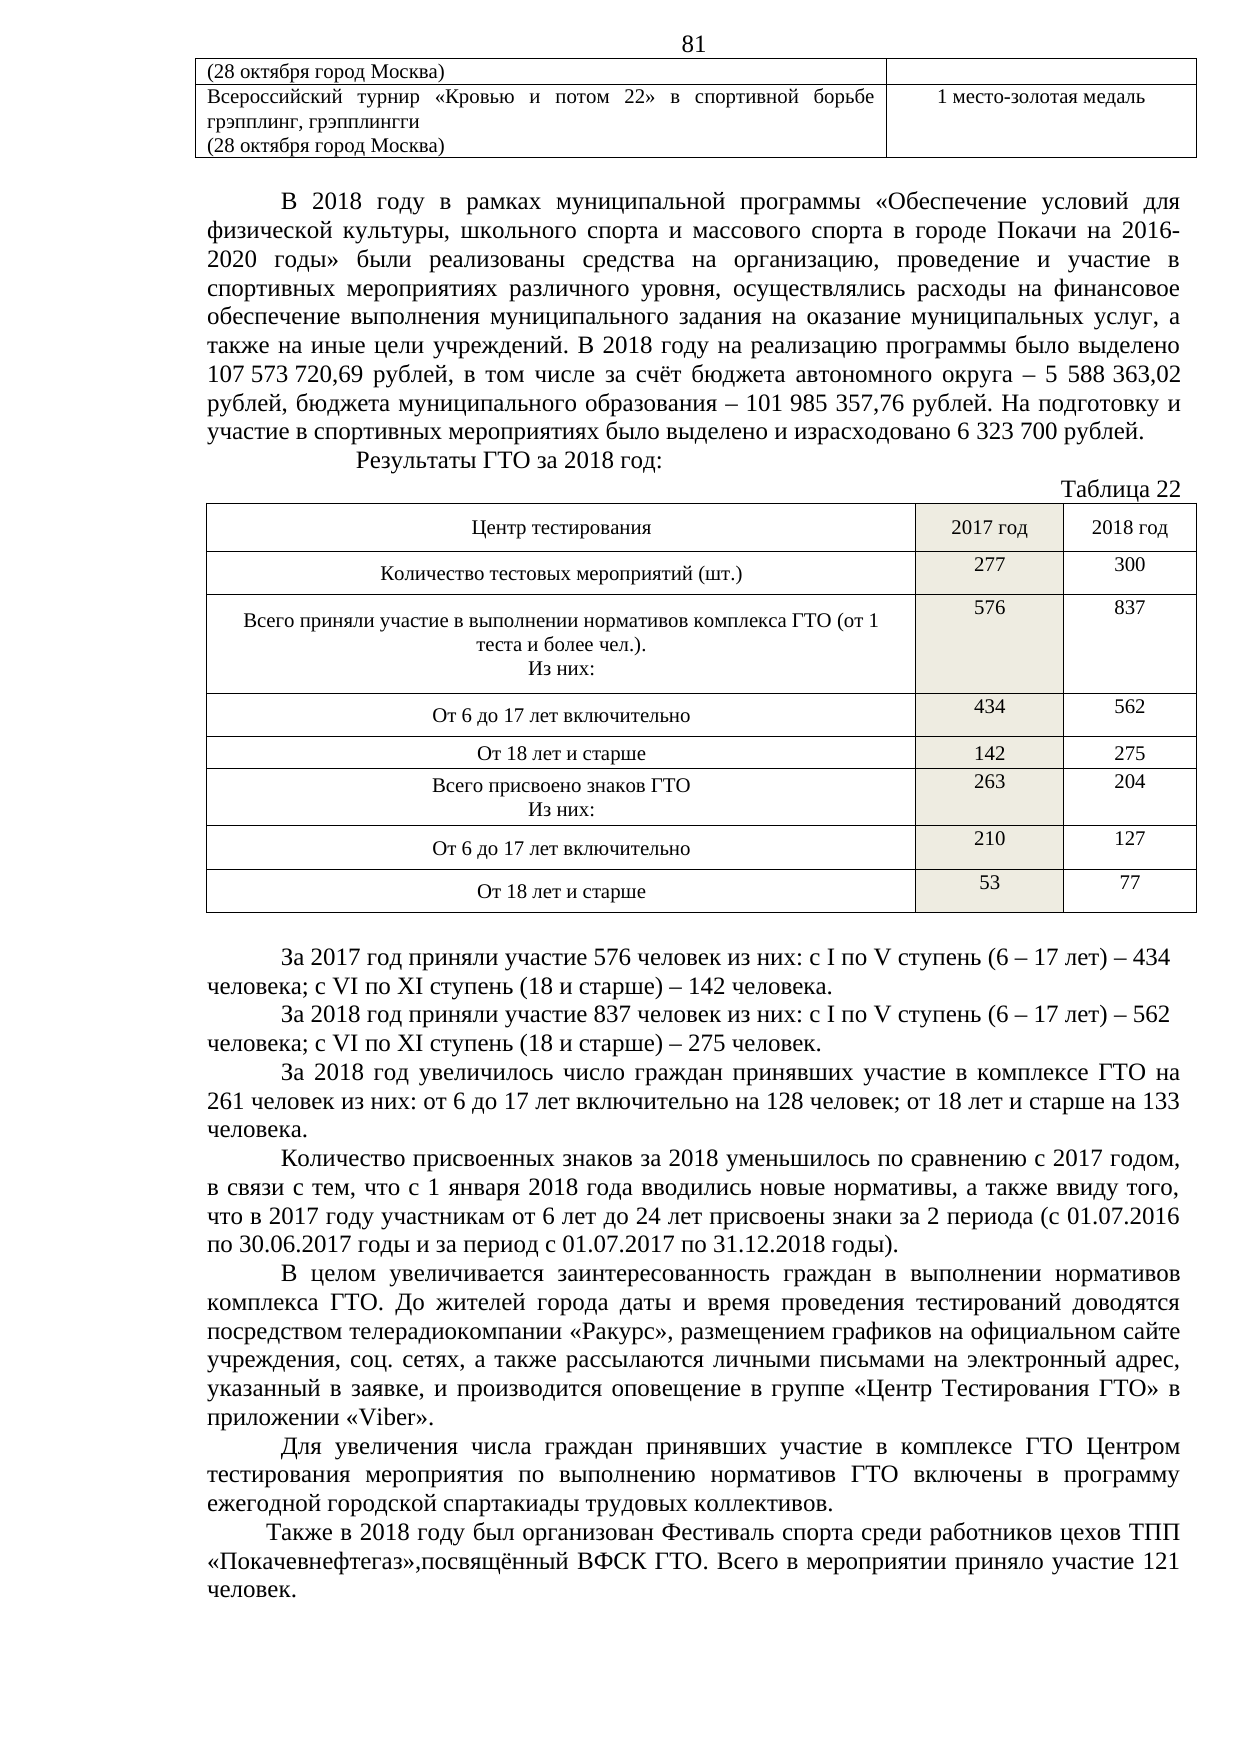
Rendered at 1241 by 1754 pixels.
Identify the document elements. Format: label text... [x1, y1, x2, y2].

list Таблица 22 [282, 474, 1181, 503]
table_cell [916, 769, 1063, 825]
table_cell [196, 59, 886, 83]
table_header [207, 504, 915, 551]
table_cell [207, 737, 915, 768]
text За 2018 год приняли участие 837 человек из них: с I по V ступень (6 – 17 лет) – 562 человека; с VI по XI ступень (18 и старше) – 275 человек. [207, 999, 1181, 1057]
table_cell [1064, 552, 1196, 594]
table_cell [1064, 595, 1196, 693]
list За 2018 год увеличилось число граждан принявших участие в комплексе ГТО на 261 человек из них: от 6 до 17 лет включительно на 128 человек; от 18 лет и старше на 133 человека. [207, 1057, 1181, 1143]
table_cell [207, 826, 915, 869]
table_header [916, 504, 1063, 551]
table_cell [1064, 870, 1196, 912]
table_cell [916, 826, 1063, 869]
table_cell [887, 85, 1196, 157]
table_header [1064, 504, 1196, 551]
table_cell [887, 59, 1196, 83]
text За 2017 год приняли участие 576 человек из них: с I по V ступень (6 – 17 лет) – 434 человека; с VI по XI ступень (18 и старше) – 142 человека. [207, 942, 1181, 999]
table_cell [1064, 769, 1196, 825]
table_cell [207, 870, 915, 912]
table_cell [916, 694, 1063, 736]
list Также в 2018 году был организован Фестиваль спорта среди работников цехов ТПП «Покачевнефтегаз»,посвящённый ВФСК ГТО. Всего в мероприятии приняло участие 121 человек. [207, 1517, 1181, 1603]
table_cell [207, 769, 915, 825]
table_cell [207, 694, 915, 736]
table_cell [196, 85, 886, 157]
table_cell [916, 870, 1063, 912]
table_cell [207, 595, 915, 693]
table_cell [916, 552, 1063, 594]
list В 2018 году в рамках муниципальной программы «Обеспечение условий для физической культуры, школьного спорта и массового спорта в городе Покачи на 2016-2020 годы» были реализованы средства на организацию, проведение и участие в спортивных мероприятиях различного уровня, осуществлялись расходы на финансовое обеспечение выполнения муниципального задания на оказание муниципальных услуг, а также на иные цели учреждений. В 2018 году на реализацию программы было выделено 107 573 720,69 рублей, в том числе за счёт бюджета автономного округа – 5 588 363,02 рублей, бюджета муниципального образования – 101 985 357,76 рублей. На подготовку и участие в спортивных мероприятиях было выделено и израсходовано 6 323 700 рублей. [207, 186, 1181, 445]
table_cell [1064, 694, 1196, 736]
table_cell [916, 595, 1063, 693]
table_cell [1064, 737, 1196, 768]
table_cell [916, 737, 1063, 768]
list Количество присвоенных знаков за 2018 уменьшилось по сравнению с 2017 годом, в связи с тем, что с 1 января 2018 года вводились новые нормативы, а также ввиду того, что в 2017 году участникам от 6 лет до 24 лет присвоены знаки за 2 периода (с 01.07.2016 по 30.06.2017 годы и за период с 01.07.2017 по 31.12.2018 годы). [207, 1143, 1181, 1258]
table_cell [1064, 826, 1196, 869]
list Результаты ГТО за 2018 год: [282, 445, 1181, 474]
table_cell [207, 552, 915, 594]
list В целом увеличивается заинтересованность граждан в выполнении нормативов комплекса ГТО. До жителей города даты и время проведения тестирований доводятся посредством телерадиокомпании «Ракурс», размещением графиков на официальном сайте учреждения, соц. сетях, а также рассылаются личными письмами на электронный адрес, указанный в заявке, и производится оповещение в группе «Центр Тестирования ГТО» в приложении «Viber». [207, 1258, 1181, 1431]
list Для увеличения числа граждан принявших участие в комплексе ГТО Центром тестирования мероприятия по выполнению нормативов ГТО включены в программу ежегодной городской спартакиады трудовых коллективов. [207, 1431, 1181, 1517]
